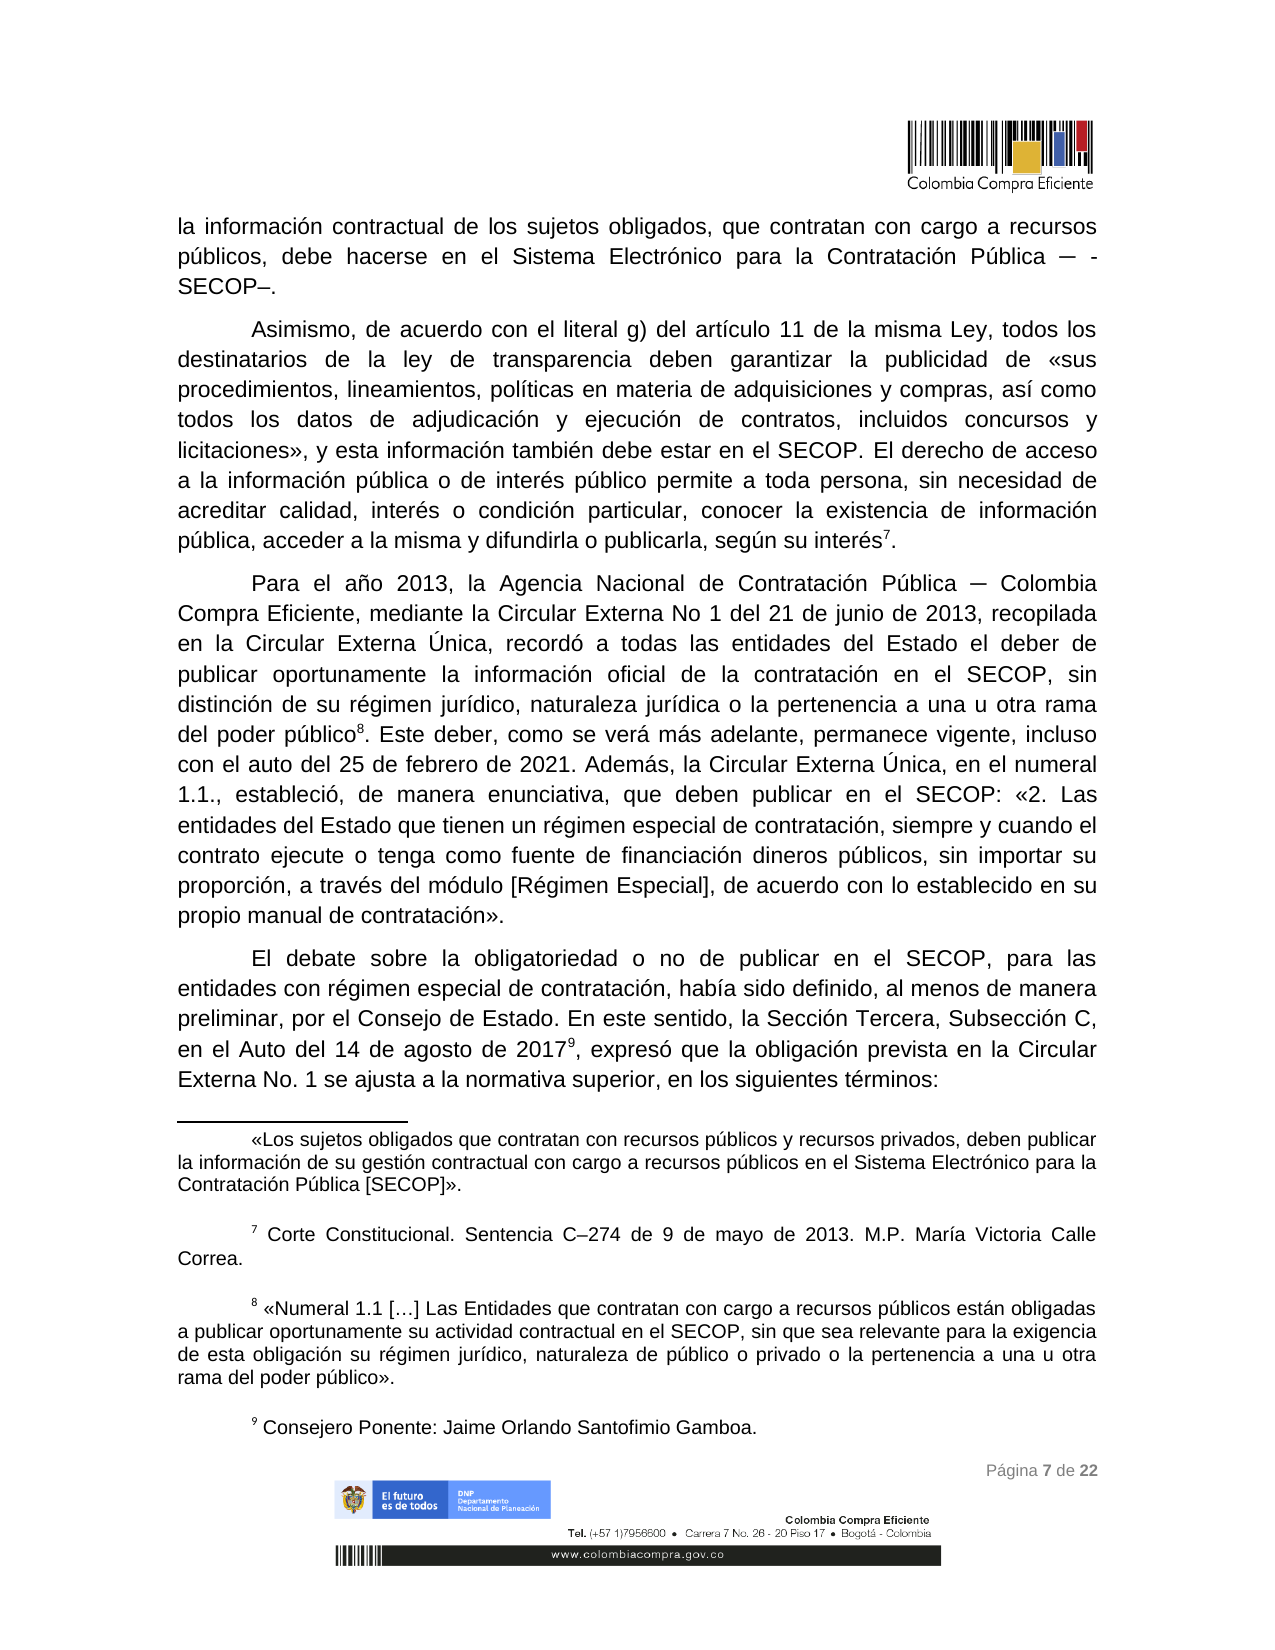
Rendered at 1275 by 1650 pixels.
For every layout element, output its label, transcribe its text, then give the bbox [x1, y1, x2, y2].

text Asimismo, de acuerdo con el literal g) del artículo 11 de la misma Ley, todos los destinatarios de la ley de transparencia deben garantizar la publicidad de «sus procedimientos, lineamientos, políticas en materia de adquisiciones y compras, así como todos los datos de adjudicación y ejecución de contratos, incluidos concursos y licitaciones», y esta información también debe estar en el SECOP. El derecho de acceso a la información pública o de interés público permite a toda persona, sin necesidad de acreditar calidad, interés o condición particular, conocer la existencia de información pública, acceder a la misma y difundirla o publicarla, según su interés. [177, 316, 1098, 553]
picture [334, 1480, 942, 1566]
text El debate sobre la obligatoriedad o no de publicar en el SECOP, para las entidades con régimen especial de contratación, había sido definido, al menos de manera preliminar, por el Consejo de Estado. En este sentido, la Sección Tercera, Subsección C, en el Auto del 14 de agosto de 2017, expresó que la obligación prevista en la Circular Externa No. 1 se ajusta a la normativa superior, en los siguientes términos: [177, 945, 1098, 1092]
text De otra parte, la Ley 1712 de 2014 –ley estatutaria que regula la transparencia y el derecho de acceso a la información y a los documentos públicos–, identifica como principios que orientan el derecho de acceso a la información pública, el de máxima publicidad, transparencia en la información y buena fe. El principio de máxima publicidad establece que «toda información en posesión, bajo control o custodia de un sujeto obligado es pública y no podrá ser reservada o limitada sino por disposición constitucional o legal». El principio de transparencia en la información alude al deber de los sujetos de proporcionar y facilitar el acceso a la misma en los términos más amplios posibles, y a través de los medios y procedimientos legales. La ley estatutaria citada establece, en el literal e) del artículo 9, que los sujetos obligados, que son todas las entidades públicas, deben publicar la información relativa a su contratación. Esta obligación fue desarrollada por el Decreto Único Reglamentario 1081 de 2015, el cual dispuso que la publicación de la información contractual de los sujetos obligados, que contratan con cargo a recursos públicos, debe hacerse en el Sistema Electrónico para la Contratación Pública ─ SECOP–. [177, 213, 1098, 299]
text Para el año 2013, la Agencia Nacional de Contratación Pública ─ Colombia Compra Eficiente, mediante la Circular Externa No 1 del 21 de junio de 2013, recopilada en la Circular Externa Única, recordó a todas las entidades del Estado el deber de publicar oportunamente la información oficial de la contratación en el SECOP, sin distinción de su régimen jurídico, naturaleza jurídica o la pertenencia a una u otra rama del poder público. Este deber, como se verá más adelante, permanece vigente, incluso con el auto del 25 de febrero de 2021. Además, la Circular Externa Única, en el numeral 1.1., estableció, de manera enunciativa, que deben publicar en el SECOP: «2. Las entidades del Estado que tienen un régimen especial de contratación, siempre y cuando el contrato ejecute o tenga como fuente de financiación dineros públicos, sin importar su proporción, a través del módulo [Régimen Especial], de acuerdo con lo establecido en su propio manual de contratación». [177, 570, 1098, 928]
picture [899, 114, 1099, 196]
